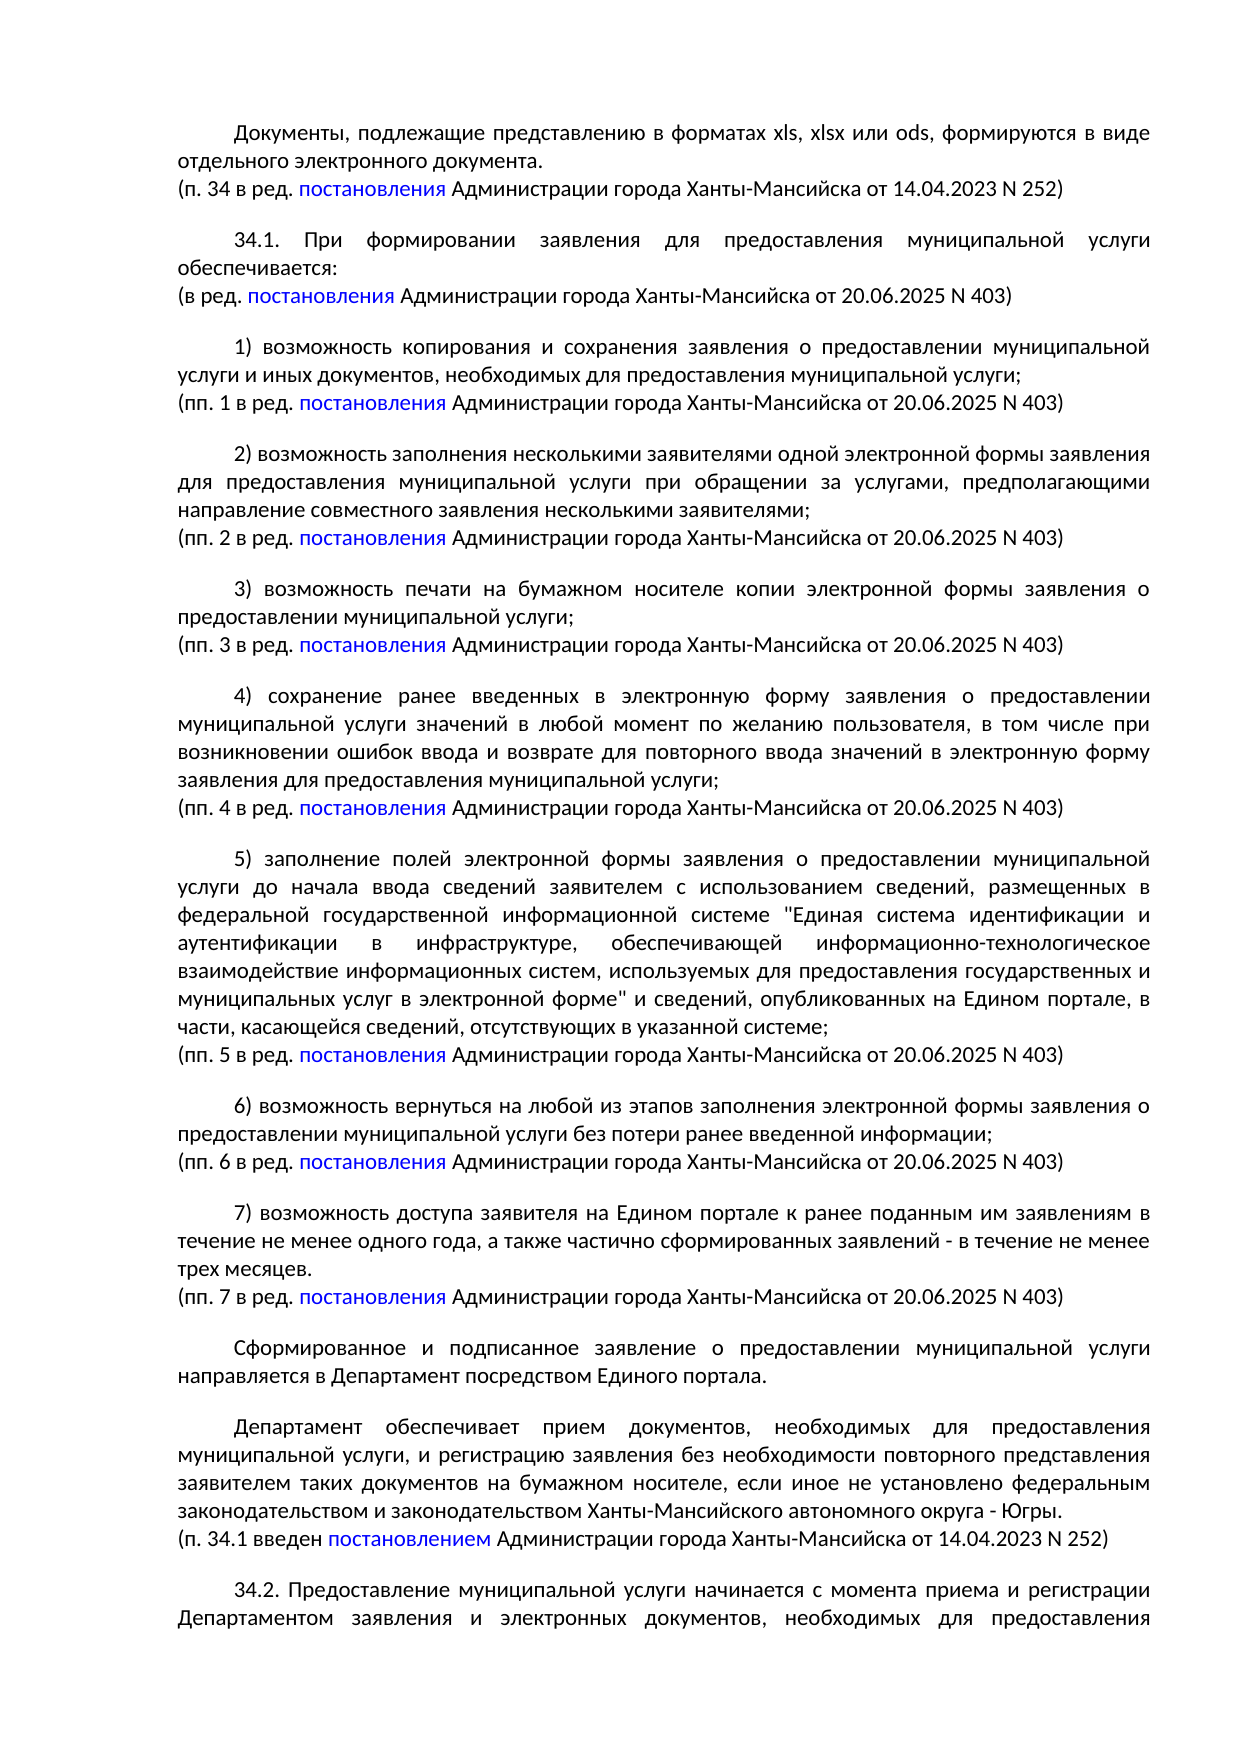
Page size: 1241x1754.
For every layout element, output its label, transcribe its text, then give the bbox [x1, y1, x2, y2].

text Департамент обеспечивает прием документов, необходимых для предоставления муниципальной услуги, и регистрацию заявления без необходимости повторного представления заявителем таких документов на бумажном носителе, если иное не установлено федеральным законодательством и законодательством Ханты-Мансийского автономного округа - Югры. [177, 1412, 1152, 1524]
text 6) возможность вернуться на любой из этапов заполнения электронной формы заявления о предоставлении муниципальной услуги без потери ранее введенной информации; [177, 1091, 1152, 1147]
text (пп. 6 в ред. постановления Администрации города Ханты-Мансийска от 20.06.2025 N 403) [177, 1147, 1152, 1175]
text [177, 1575, 1152, 1631]
text (п. 34 в ред. постановления Администрации города Ханты-Мансийска от 14.04.2023 N 252) [177, 174, 1152, 202]
text (пп. 7 в ред. постановления Администрации города Ханты-Мансийска от 20.06.2025 N 403) [177, 1282, 1152, 1310]
text (в ред. постановления Администрации города Ханты-Мансийска от 20.06.2025 N 403) [177, 281, 1152, 309]
text 2) возможность заполнения несколькими заявителями одной электронной формы заявления для предоставления муниципальной услуги при обращении за услугами, предполагающими направление совместного заявления несколькими заявителями; [177, 439, 1152, 523]
text 7) возможность доступа заявителя на Едином портале к ранее поданным им заявлениям в течение не менее одного года, а также частично сформированных заявлений - в течение не менее трех месяцев. [177, 1198, 1152, 1282]
text 34.1. При формировании заявления для предоставления муниципальной услуги обеспечивается: [177, 225, 1152, 281]
text Сформированное и подписанное заявление о предоставлении муниципальной услуги направляется в Департамент посредством Единого портала. [177, 1333, 1152, 1389]
text (пп. 2 в ред. постановления Администрации города Ханты-Мансийска от 20.06.2025 N 403) [177, 523, 1152, 551]
text 1) возможность копирования и сохранения заявления о предоставлении муниципальной услуги и иных документов, необходимых для предоставления муниципальной услуги; [177, 332, 1152, 388]
text 4) сохранение ранее введенных в электронную форму заявления о предоставлении муниципальной услуги значений в любой момент по желанию пользователя, в том числе при возникновении ошибок ввода и возврате для повторного ввода значений в электронную форму заявления для предоставления муниципальной услуги; [177, 681, 1152, 793]
text (п. 34.1 введен постановлением Администрации города Ханты-Мансийска от 14.04.2023 N 252) [177, 1524, 1152, 1552]
text (пп. 3 в ред. постановления Администрации города Ханты-Мансийска от 20.06.2025 N 403) [177, 630, 1152, 658]
text (пп. 4 в ред. постановления Администрации города Ханты-Мансийска от 20.06.2025 N 403) [177, 793, 1152, 821]
text 3) возможность печати на бумажном носителе копии электронной формы заявления о предоставлении муниципальной услуги; [177, 574, 1152, 630]
text (пп. 5 в ред. постановления Администрации города Ханты-Мансийска от 20.06.2025 N 403) [177, 1040, 1152, 1068]
text (пп. 1 в ред. постановления Администрации города Ханты-Мансийска от 20.06.2025 N 403) [177, 388, 1152, 416]
text Документы, подлежащие представлению в форматах xls, xlsx или ods, формируются в виде отдельного электронного документа. [177, 118, 1152, 174]
text 5) заполнение полей электронной формы заявления о предоставлении муниципальной услуги до начала ввода сведений заявителем с использованием сведений, размещенных в федеральной государственной информационной системе "Единая система идентификации и аутентификации в инфраструктуре, обеспечивающей информационно-технологическое взаимодействие информационных систем, используемых для предоставления государственных и муниципальных услуг в электронной форме" и сведений, опубликованных на Едином портале, в части, касающейся сведений, отсутствующих в указанной системе; [177, 844, 1152, 1040]
